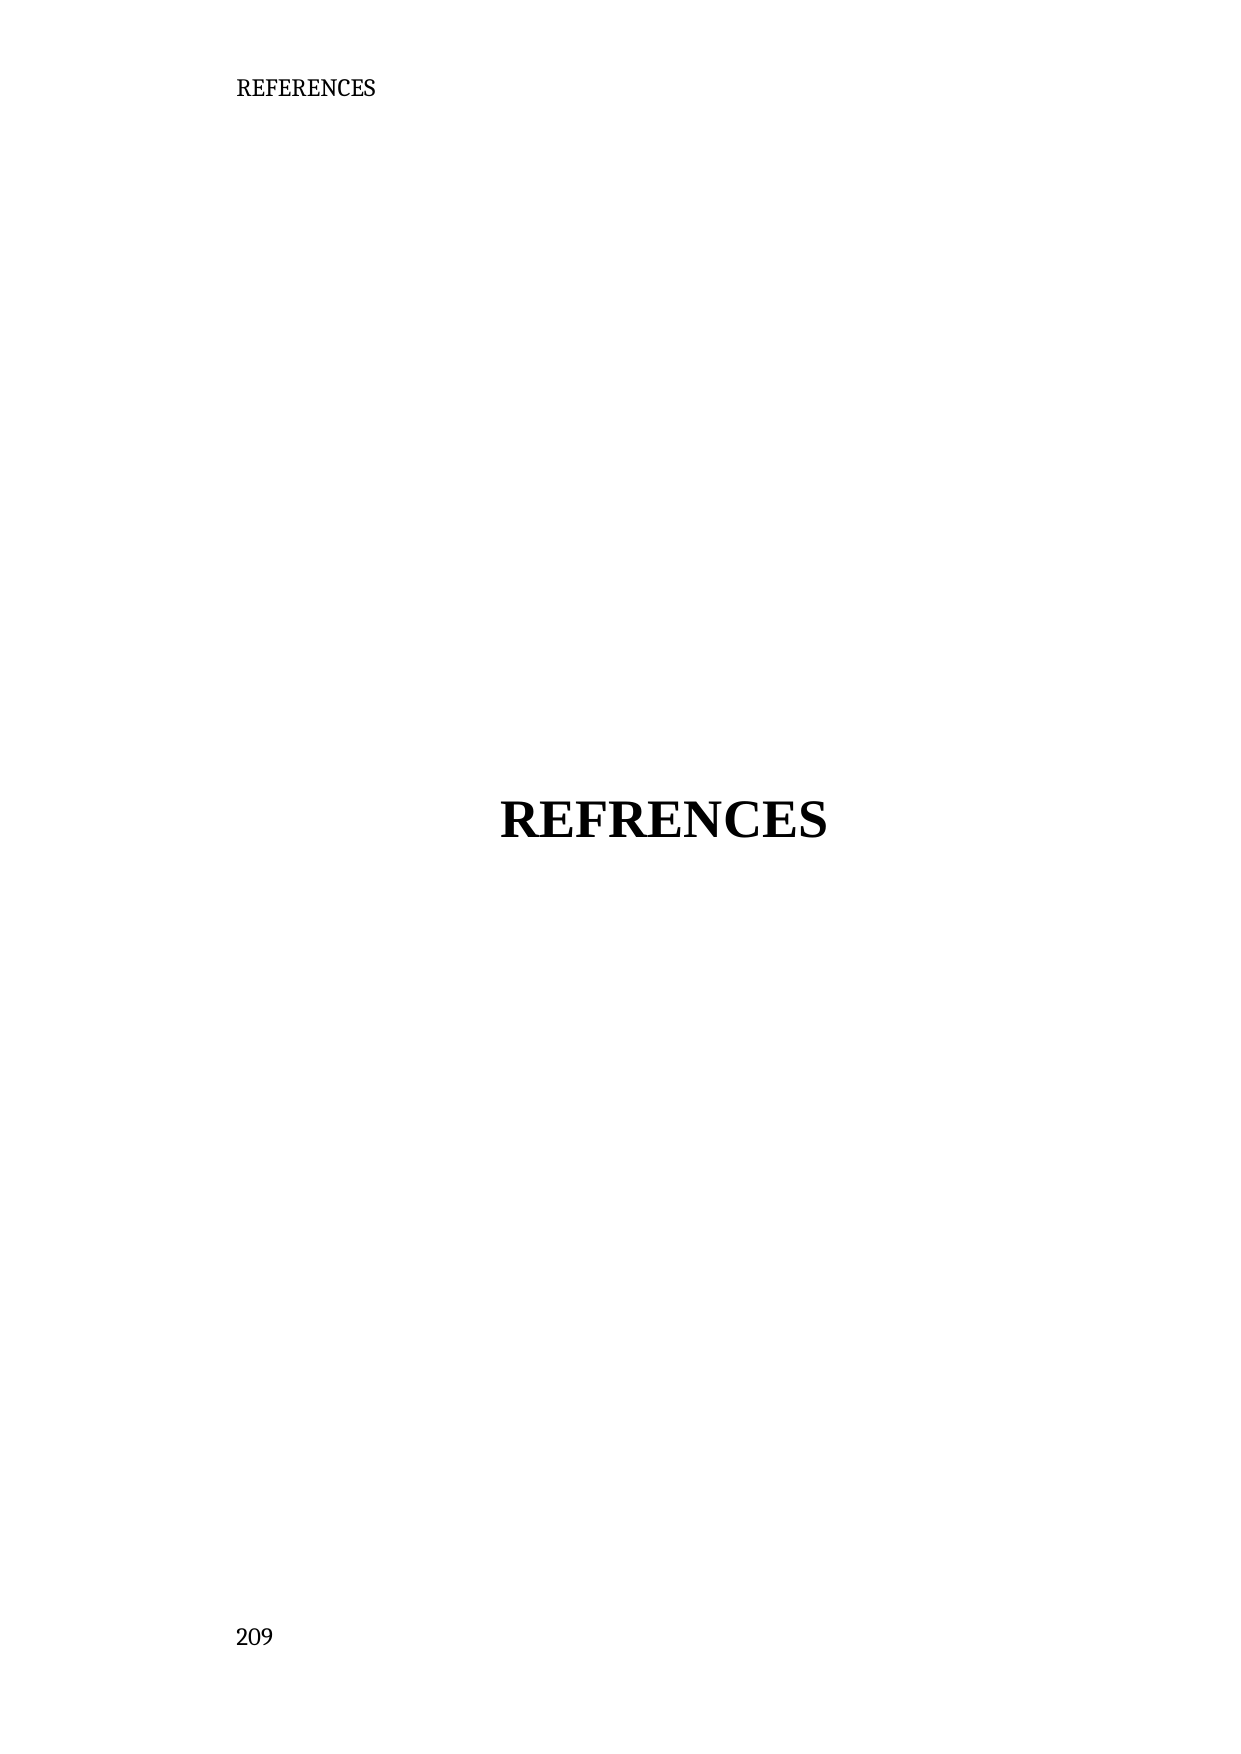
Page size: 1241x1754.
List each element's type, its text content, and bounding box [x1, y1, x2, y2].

title REFRENCES [236, 787, 1092, 849]
